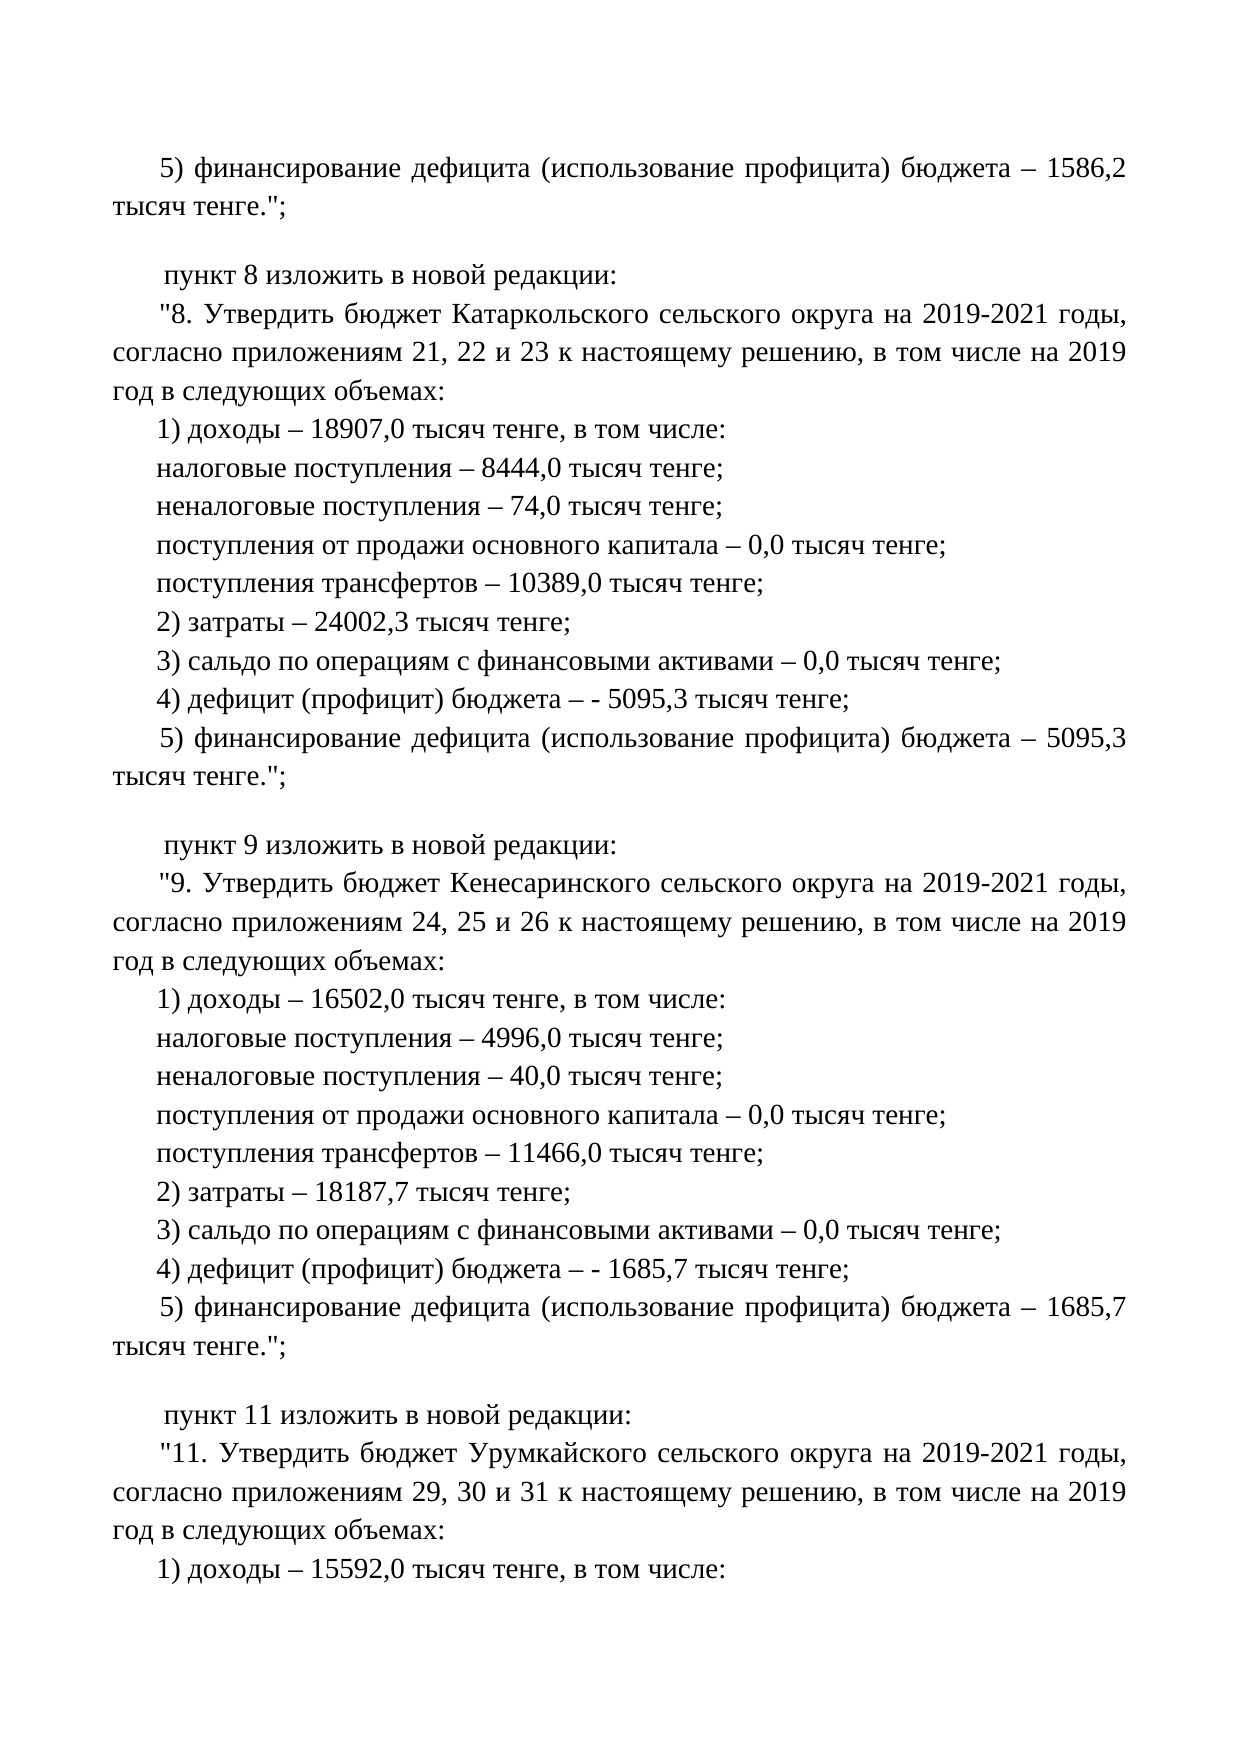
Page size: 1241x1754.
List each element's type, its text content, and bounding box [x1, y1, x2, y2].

text поступления трансфертов – 11466,0 тысяч тенге; [112, 1135, 1128, 1169]
text "9. Утвердить бюджет Кенесаринского сельского округа на 2019-2021 годы, согласно приложениям 24, 25 и 26 к настоящему решению, в том числе на 2019 год в следующих объемах: [112, 866, 1128, 976]
text 1) доходы – 18907,0 тысяч тенге, в том числе: [112, 411, 1128, 445]
text 4) дефицит (профицит) бюджета – - 5095,3 тысяч тенге; [112, 681, 1128, 715]
text 3) сальдо по операциям с финансовыми активами – 0,0 тысяч тенге; [112, 1212, 1128, 1246]
text 2) затраты – 18187,7 тысяч тенге; [112, 1174, 1128, 1207]
text 5) финансирование дефицита (использование профицита) бюджета – 1685,7 тысяч тенге."; [112, 1289, 1128, 1362]
text поступления от продажи основного капитала – 0,0 тысяч тенге; [112, 527, 1128, 561]
text неналоговые поступления – 74,0 тысяч тенге; [112, 488, 1128, 522]
text 1) доходы – 15592,0 тысяч тенге, в том числе: [112, 1551, 1128, 1584]
text 3) сальдо по операциям с финансовыми активами – 0,0 тысяч тенге; [112, 643, 1128, 676]
text "8. Утвердить бюджет Катаркольского сельского округа на 2019-2021 годы, согласно приложениям 21, 22 и 23 к настоящему решению, в том числе на 2019 год в следующих объемах: [112, 296, 1128, 406]
text 5) финансирование дефицита (использование профицита) бюджета – 5095,3 тысяч тенге."; [112, 720, 1128, 792]
text "11. Утвердить бюджет Урумкайского сельского округа на 2019-2021 годы, согласно приложениям 29, 30 и 31 к настоящему решению, в том числе на 2019 год в следующих объемах: [112, 1435, 1128, 1546]
text 4) дефицит (профицит) бюджета – - 1685,7 тысяч тенге; [112, 1251, 1128, 1284]
text налоговые поступления – 4996,0 тысяч тенге; [112, 1020, 1128, 1053]
text 5) финансирование дефицита (использование профицита) бюджета – 1586,2 тысяч тенге."; [112, 150, 1128, 222]
text пункт 8 изложить в новой редакции: [112, 257, 1128, 291]
text 2) затраты – 24002,3 тысяч тенге; [112, 604, 1128, 638]
text поступления от продажи основного капитала – 0,0 тысяч тенге; [112, 1097, 1128, 1130]
text пункт 9 изложить в новой редакции: [112, 827, 1128, 861]
text 1) доходы – 16502,0 тысяч тенге, в том числе: [112, 981, 1128, 1015]
text неналоговые поступления – 40,0 тысяч тенге; [112, 1058, 1128, 1092]
text поступления трансфертов – 10389,0 тысяч тенге; [112, 566, 1128, 599]
text налоговые поступления – 8444,0 тысяч тенге; [112, 450, 1128, 483]
text пункт 11 изложить в новой редакции: [112, 1397, 1128, 1430]
